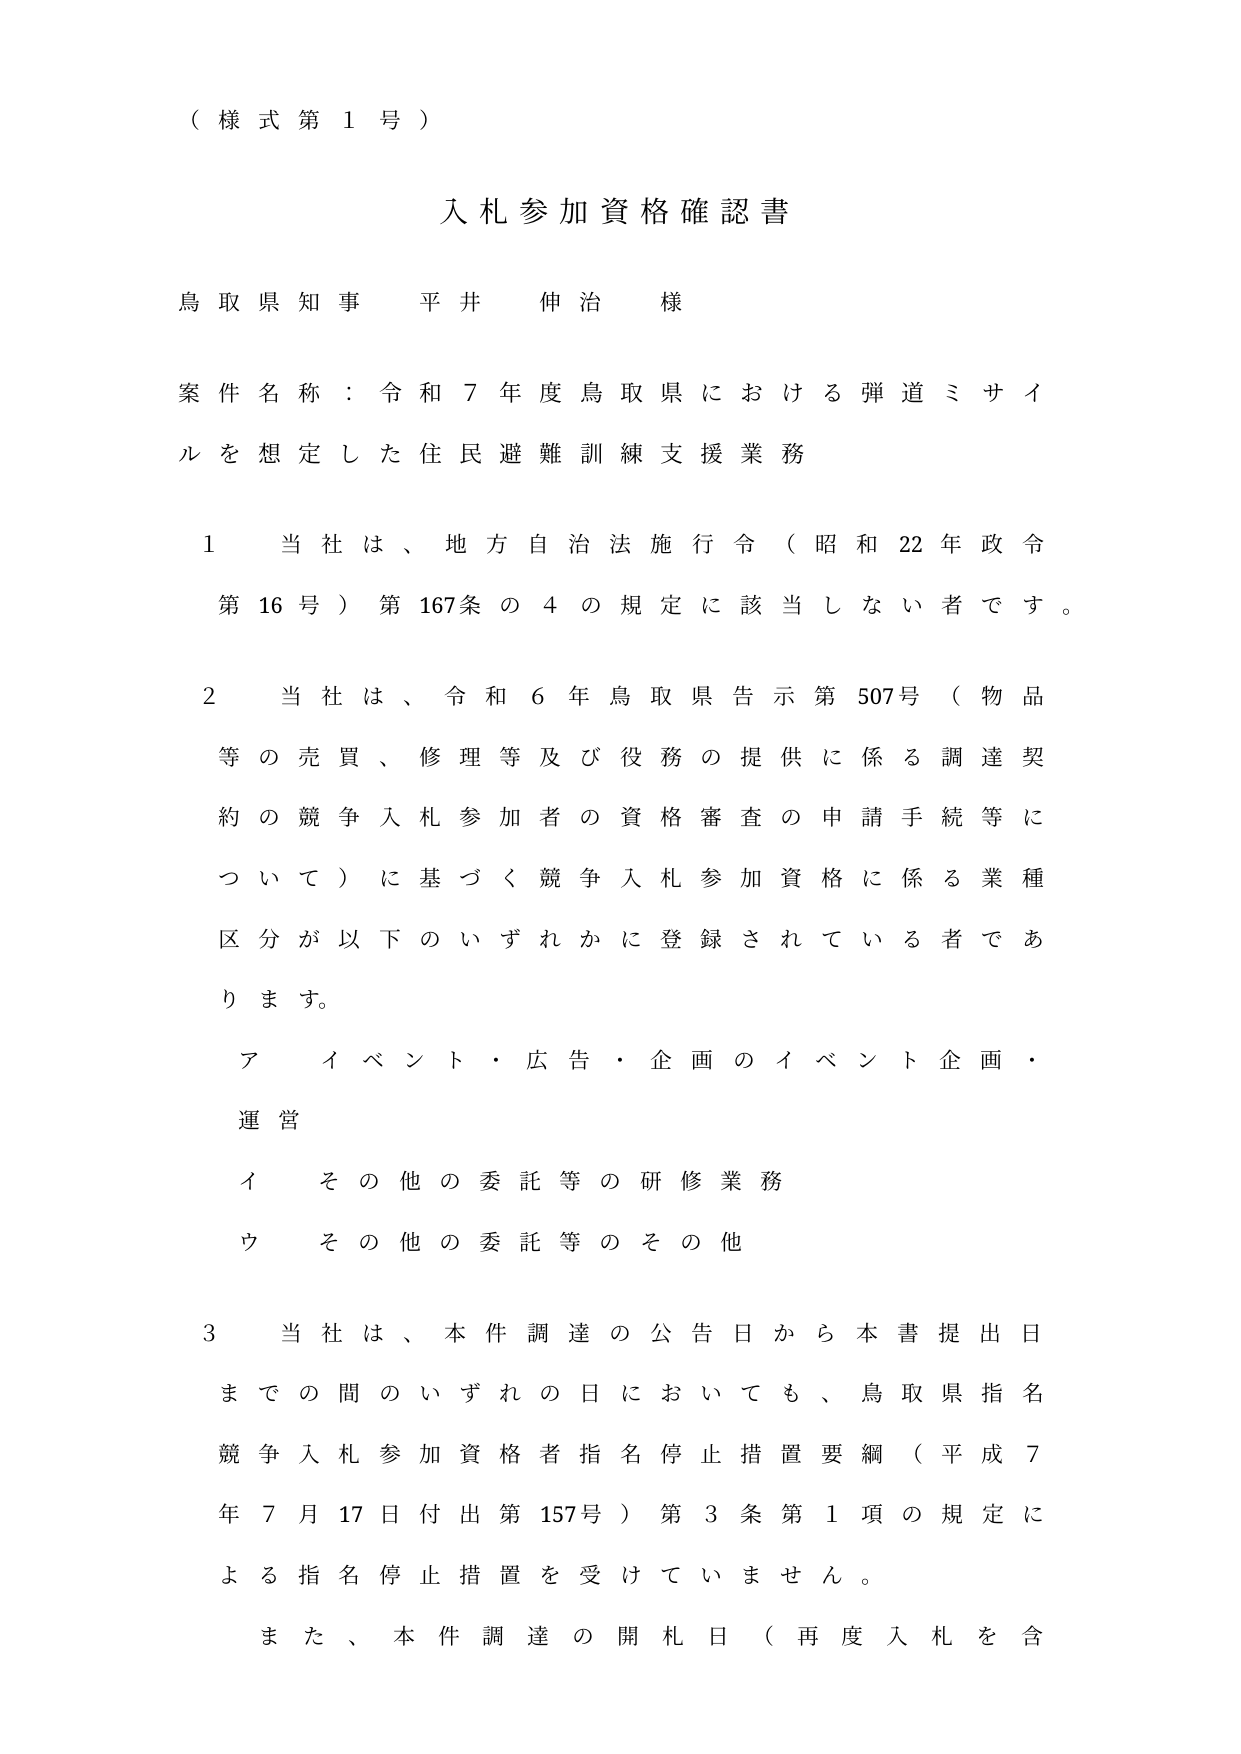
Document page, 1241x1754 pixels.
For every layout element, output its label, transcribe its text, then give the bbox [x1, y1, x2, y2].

text 案件名称：令和７年度鳥取県における弾道ミサイルを想定した住民避難訓練支援業務 [178, 362, 1062, 483]
text １ 当社は、地方自治法施行令（昭和22年政令第16号）第167条の４の規定に該当しない者です。 [198, 513, 1062, 634]
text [218, 1604, 1062, 1665]
text 鳥取県知事 平井 伸治 様 [178, 271, 1062, 331]
text 入札参加資格確認書 [178, 180, 1062, 240]
text ア イベント・広告・企画のイベント企画・運営 [218, 1028, 1062, 1150]
text ２ 当社は、令和６年鳥取県告示第507号（物品等の売買、修理等及び役務の提供に係る調達契約の競争入札参加者の資格審査の申請手続等について）に基づく競争入札参加資格に係る業種区分が以下のいずれかに登録されている者であります。 [198, 665, 1062, 1028]
text ウ その他の委託等のその他 [218, 1210, 1062, 1271]
text イ その他の委託等の研修業務 [218, 1150, 1062, 1210]
text （様式第１号） [178, 89, 1062, 149]
text ３ 当社は、本件調達の公告日から本書提出日までの間のいずれの日においても、鳥取県指名競争入札参加資格者指名停止措置要綱（平成７年７月17日付出第157号）第３条第１項の規定による指名停止措置を受けていません。 [198, 1301, 1062, 1604]
